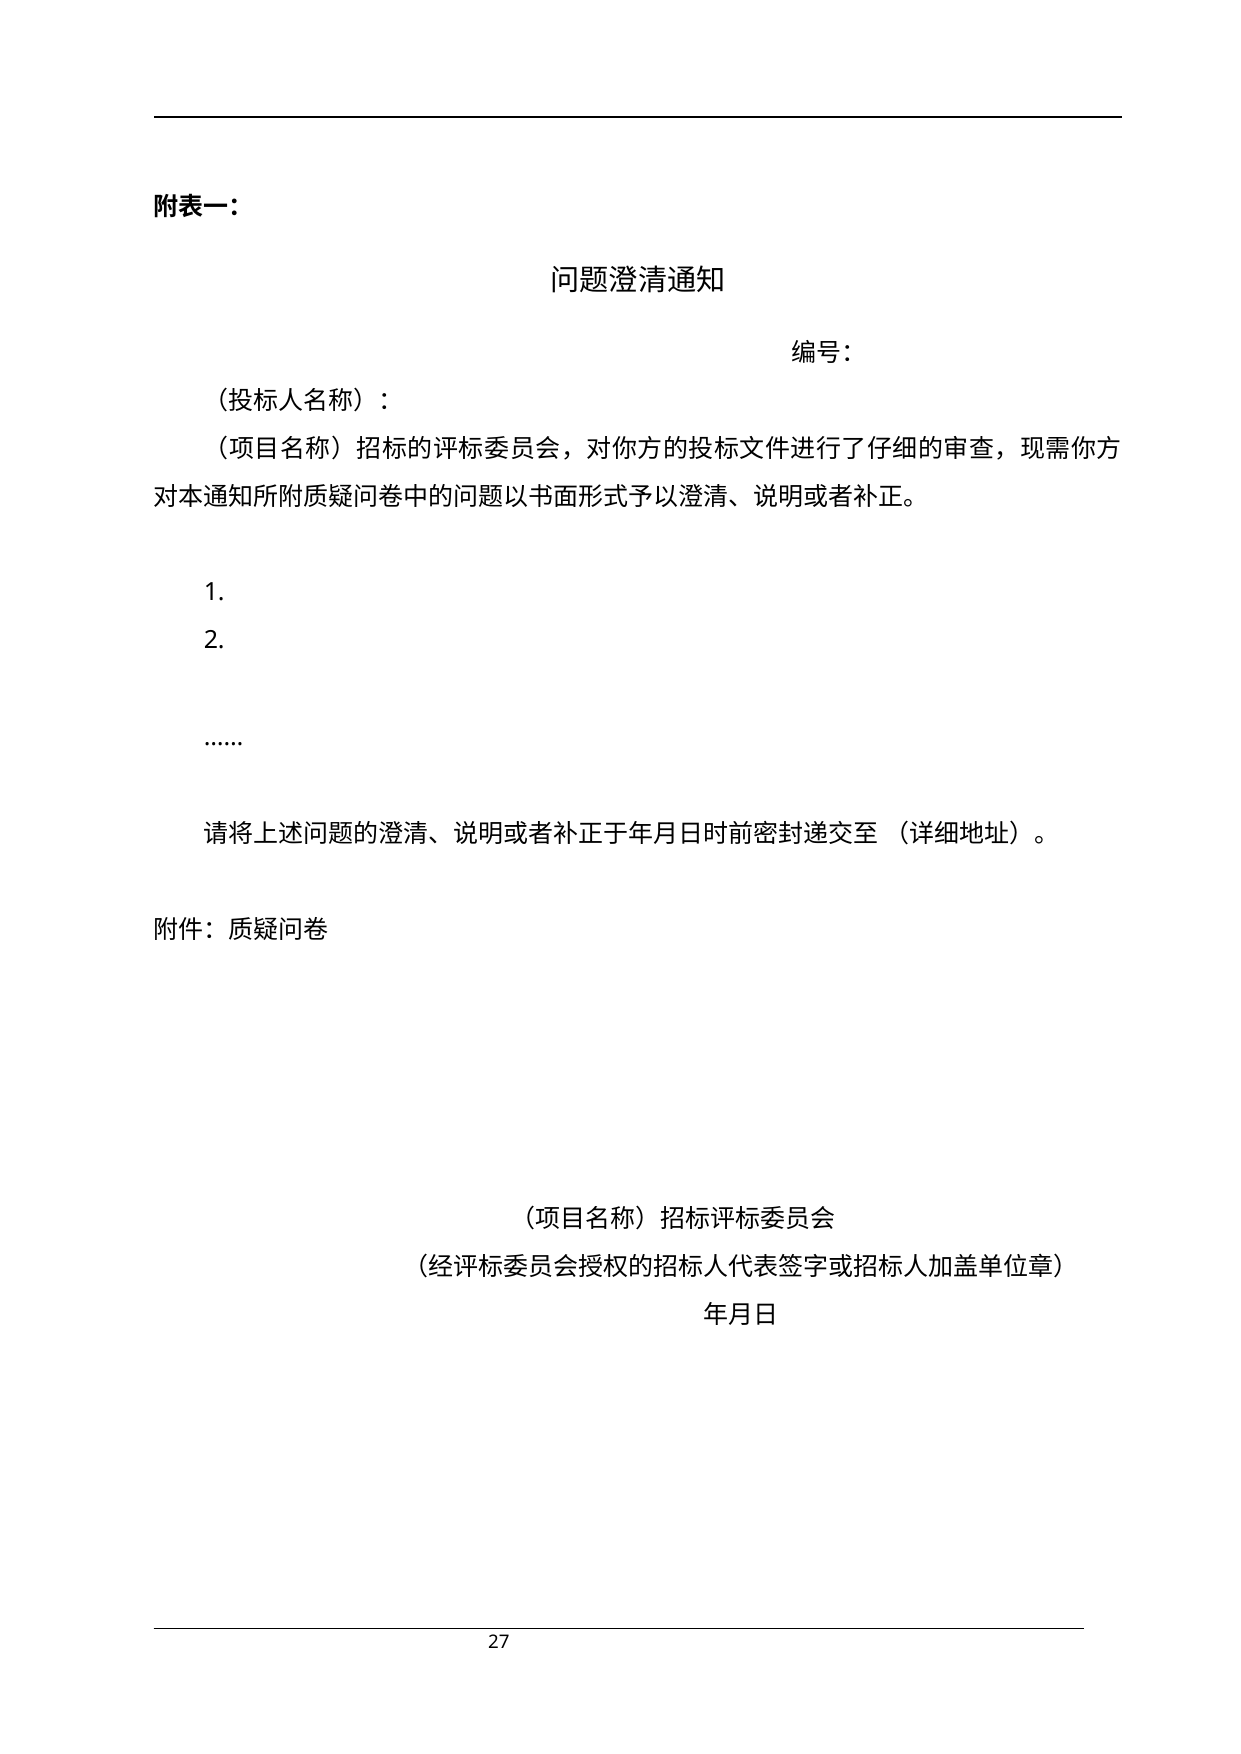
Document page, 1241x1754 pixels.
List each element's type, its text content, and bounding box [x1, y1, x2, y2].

text （经评标委员会授权的招标人代表签字或招标人加盖单位章） [153, 1241, 1122, 1289]
text （项目名称）招标的评标委员会，对你方的投标文件进行了仔细的审查，现需你方对本通知所附质疑问卷中的问题以书面形式予以澄清、说明或者补正。 [153, 423, 1122, 519]
text 编号： [153, 326, 1122, 374]
text …… [153, 711, 1122, 759]
text 请将上述问题的澄清、说明或者补正于年月日时前密封递交至 （详细地址）。 [153, 808, 1122, 856]
text 问题澄清通知 [153, 253, 1122, 301]
text 年月日 [153, 1289, 1122, 1337]
text 2. [153, 615, 1122, 663]
text 附件：质疑问卷 [153, 904, 1122, 952]
text 1. [153, 567, 1122, 615]
text 附表一： [153, 180, 1122, 228]
text （项目名称）招标评标委员会 [153, 1193, 1122, 1241]
text （投标人名称）： [153, 374, 1122, 423]
